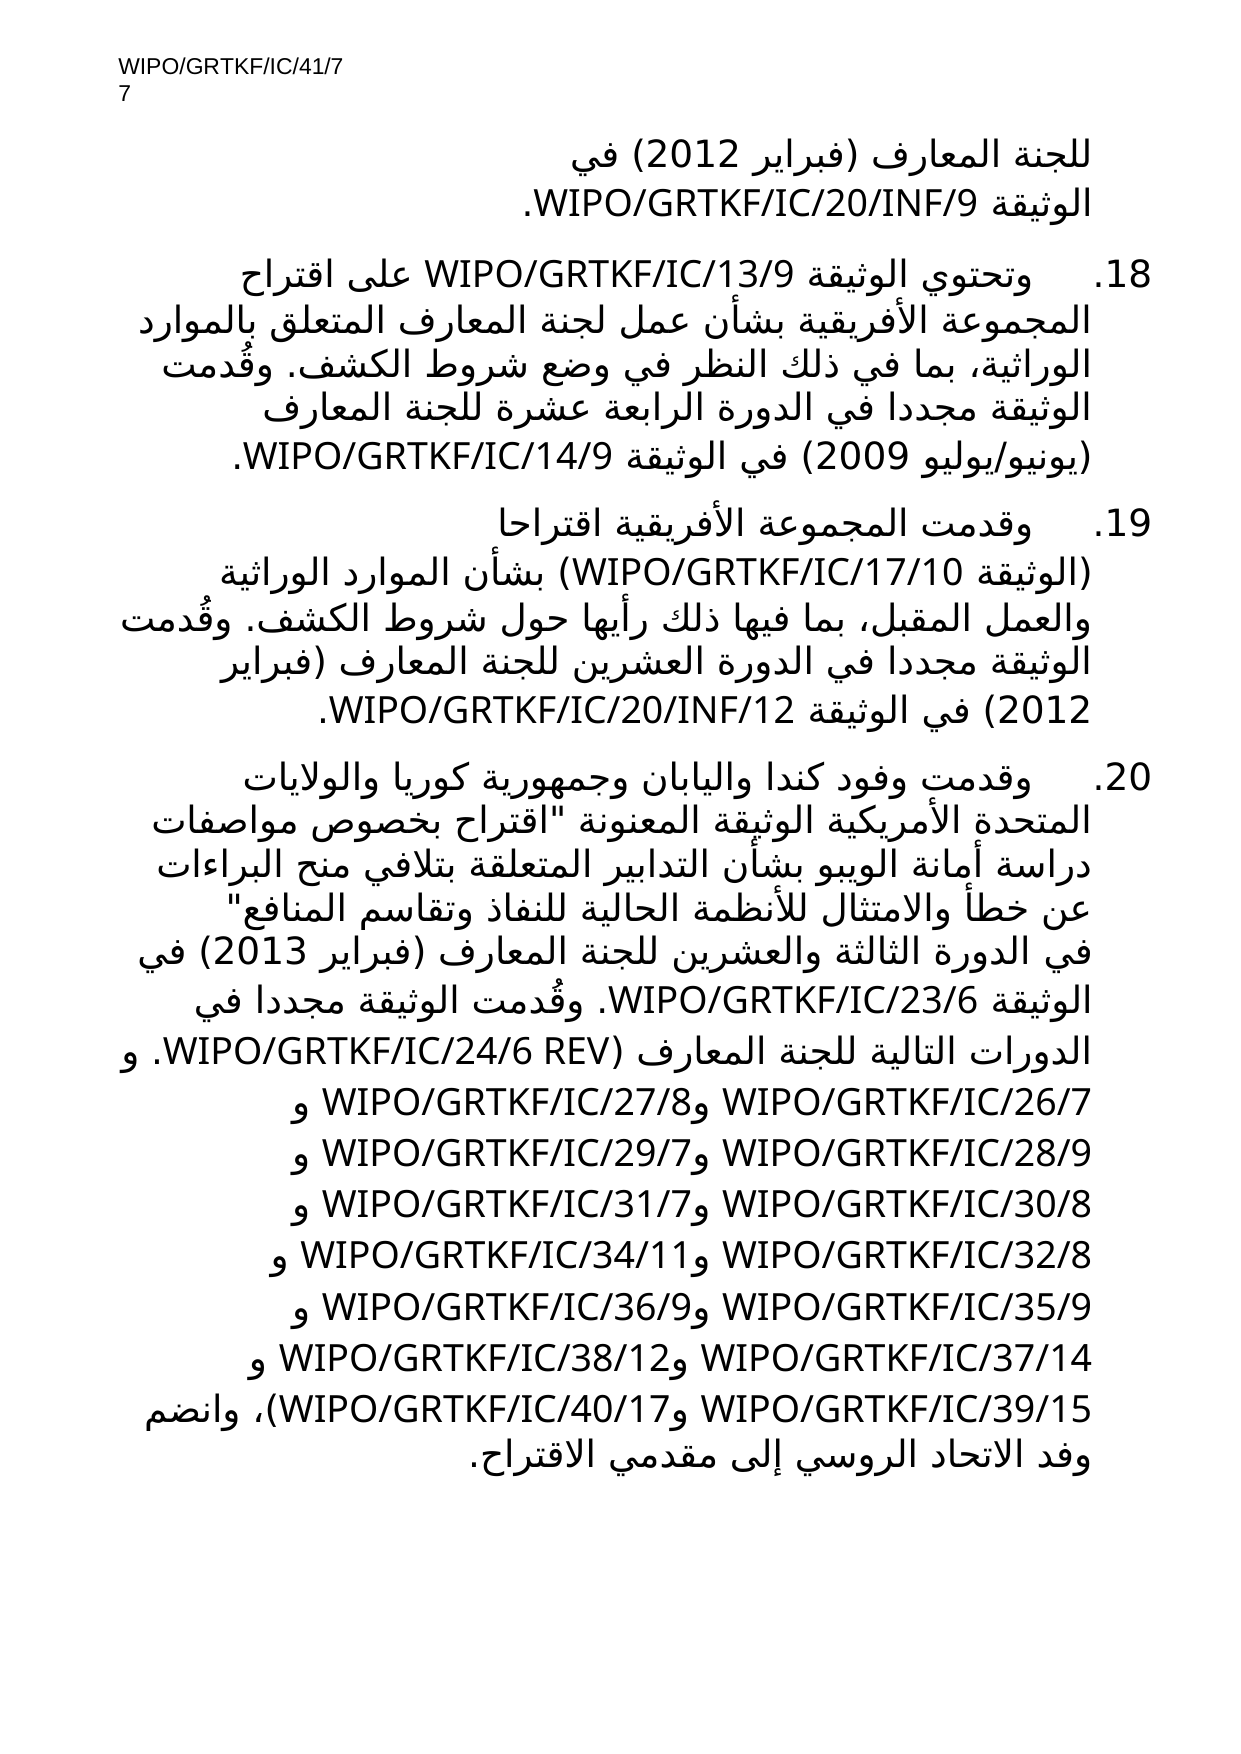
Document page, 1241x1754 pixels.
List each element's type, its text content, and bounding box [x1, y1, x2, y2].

text وقدمت وفود كندا واليابان وجمهورية كوريا والولايات المتحدة الأمريكية الوثيقة المعنونة "اقتراح بخصوص مواصفات دراسة أمانة الويبو بشأن التدابير المتعلقة بتلافي منح البراءات عن خطأ والامتثال للأنظمة الحالية للنفاذ وتقاسم المنافع" في الدورة الثالثة والعشرين للجنة المعارف (فبراير 2013) في الوثيقة WIPO/GRTKF/IC/23/6. وقُدمت الوثيقة مجددا في الدورات التالية للجنة المعارف (WIPO/GRTKF/IC/24/6 REV. وWIPO/GRTKF/IC/26/7 وWIPO/GRTKF/IC/27/8 وWIPO/GRTKF/IC/28/9 وWIPO/GRTKF/IC/29/7 وWIPO/GRTKF/IC/30/8 وWIPO/GRTKF/IC/31/7 وWIPO/GRTKF/IC/32/8 وWIPO/GRTKF/IC/34/11 وWIPO/GRTKF/IC/35/9 وWIPO/GRTKF/IC/36/9 وWIPO/GRTKF/IC/37/14 وWIPO/GRTKF/IC/38/12 وWIPO/GRTKF/IC/39/15 وWIPO/GRTKF/IC/40/17)، وانضم وفد الاتحاد الروسي إلى مقدمي الاقتراح. [118, 755, 1092, 1477]
text وتحتوي الوثيقة WIPO/GRTKF/IC/13/9 على اقتراح المجموعة الأفريقية بشأن عمل لجنة المعارف المتعلق بالموارد الوراثية، بما في ذلك النظر في وضع شروط الكشف. وقُدمت الوثيقة مجددا في الدورة الرابعة عشرة للجنة المعارف (يونيو/يوليو 2009) في الوثيقة WIPO/GRTKF/IC/14/9. [118, 248, 1092, 481]
text وقدمت المجموعة الأفريقية اقتراحا (الوثيقة WIPO/GRTKF/IC/17/10) بشأن الموارد الوراثية والعمل المقبل، بما فيها ذلك رأيها حول شروط الكشف. وقُدمت الوثيقة مجددا في الدورة العشرين للجنة المعارف (فبراير 2012) في الوثيقة WIPO/GRTKF/IC/20/INF/12. [118, 502, 1092, 734]
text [118, 132, 1092, 227]
